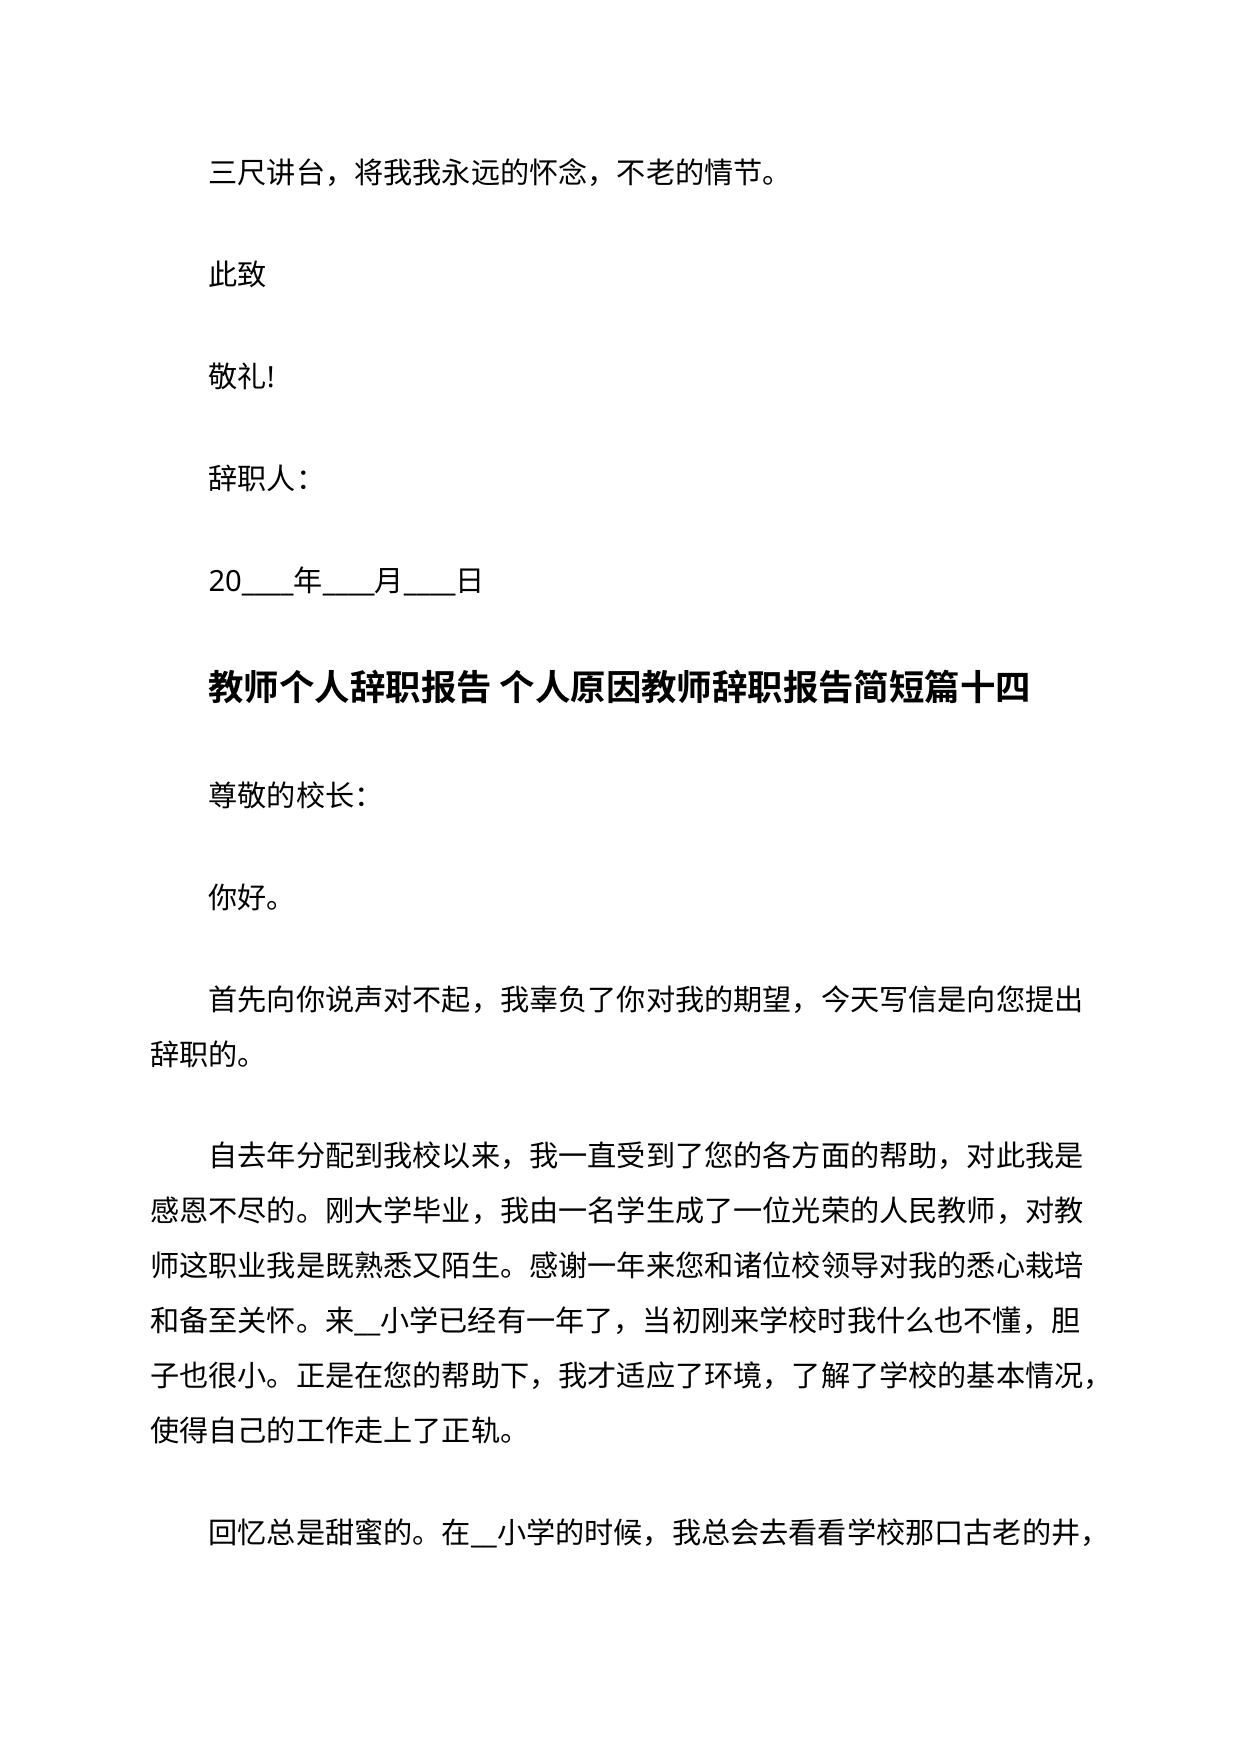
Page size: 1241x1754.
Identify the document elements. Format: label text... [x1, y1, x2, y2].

text 三尺讲台，将我我永远的怀念，不老的情节。 [150, 150, 1090, 192]
text 自去年分配到我校以来，我一直受到了您的各方面的帮助，对此我是感恩不尽的。刚大学毕业，我由一名学生成了一位光荣的人民教师，对教师这职业我是既熟悉又陌生。感谢一年来您和诸位校领导对我的悉心栽培和备至关怀。来__小学已经有一年了，当初刚来学校时我什么也不懂，胆子也很小。正是在您的帮助下，我才适应了环境，了解了学校的基本情况，使得自己的工作走上了正轨。 [150, 1133, 1090, 1450]
text 此致 [150, 252, 1090, 294]
text 20____年____月____日 [150, 557, 1090, 600]
text 辞职人： [150, 456, 1090, 498]
text 尊敬的校长： [150, 773, 1090, 815]
text 敬礼! [150, 353, 1090, 396]
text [150, 1509, 1090, 1552]
text 首先向你说声对不起，我辜负了你对我的期望，今天写信是向您提出辞职的。 [150, 976, 1090, 1073]
text 你好。 [150, 874, 1090, 917]
text 教师个人辞职报告 个人原因教师辞职报告简短篇十四 [150, 659, 1090, 711]
